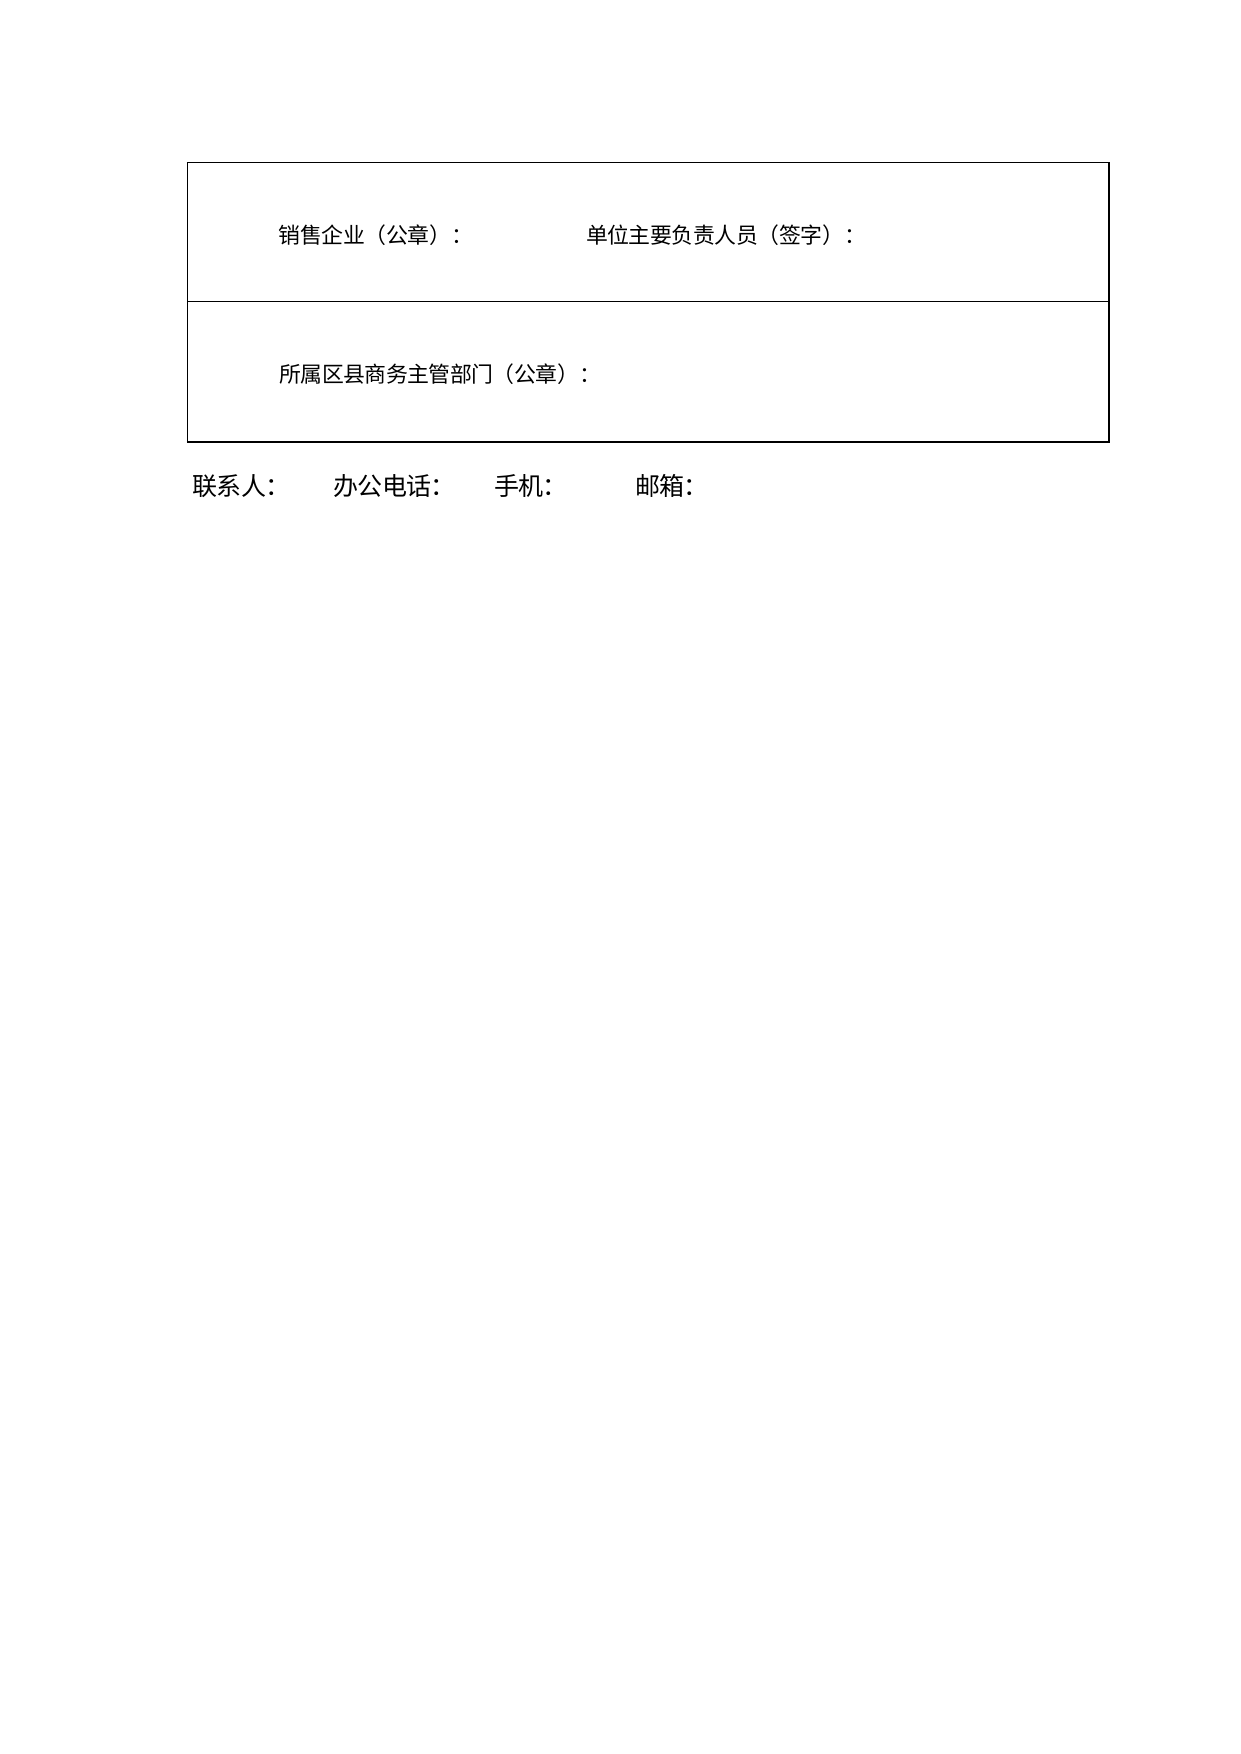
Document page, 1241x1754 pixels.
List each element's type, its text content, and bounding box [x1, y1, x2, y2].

table_cell 销售企业（公章）： 单位主要负责人员（签字）： [188, 163, 1108, 301]
table_cell 所属区县商务主管部门（公章）： [188, 302, 1108, 441]
text 联系人： 办公电话： 手机： 邮箱： [192, 469, 1053, 502]
